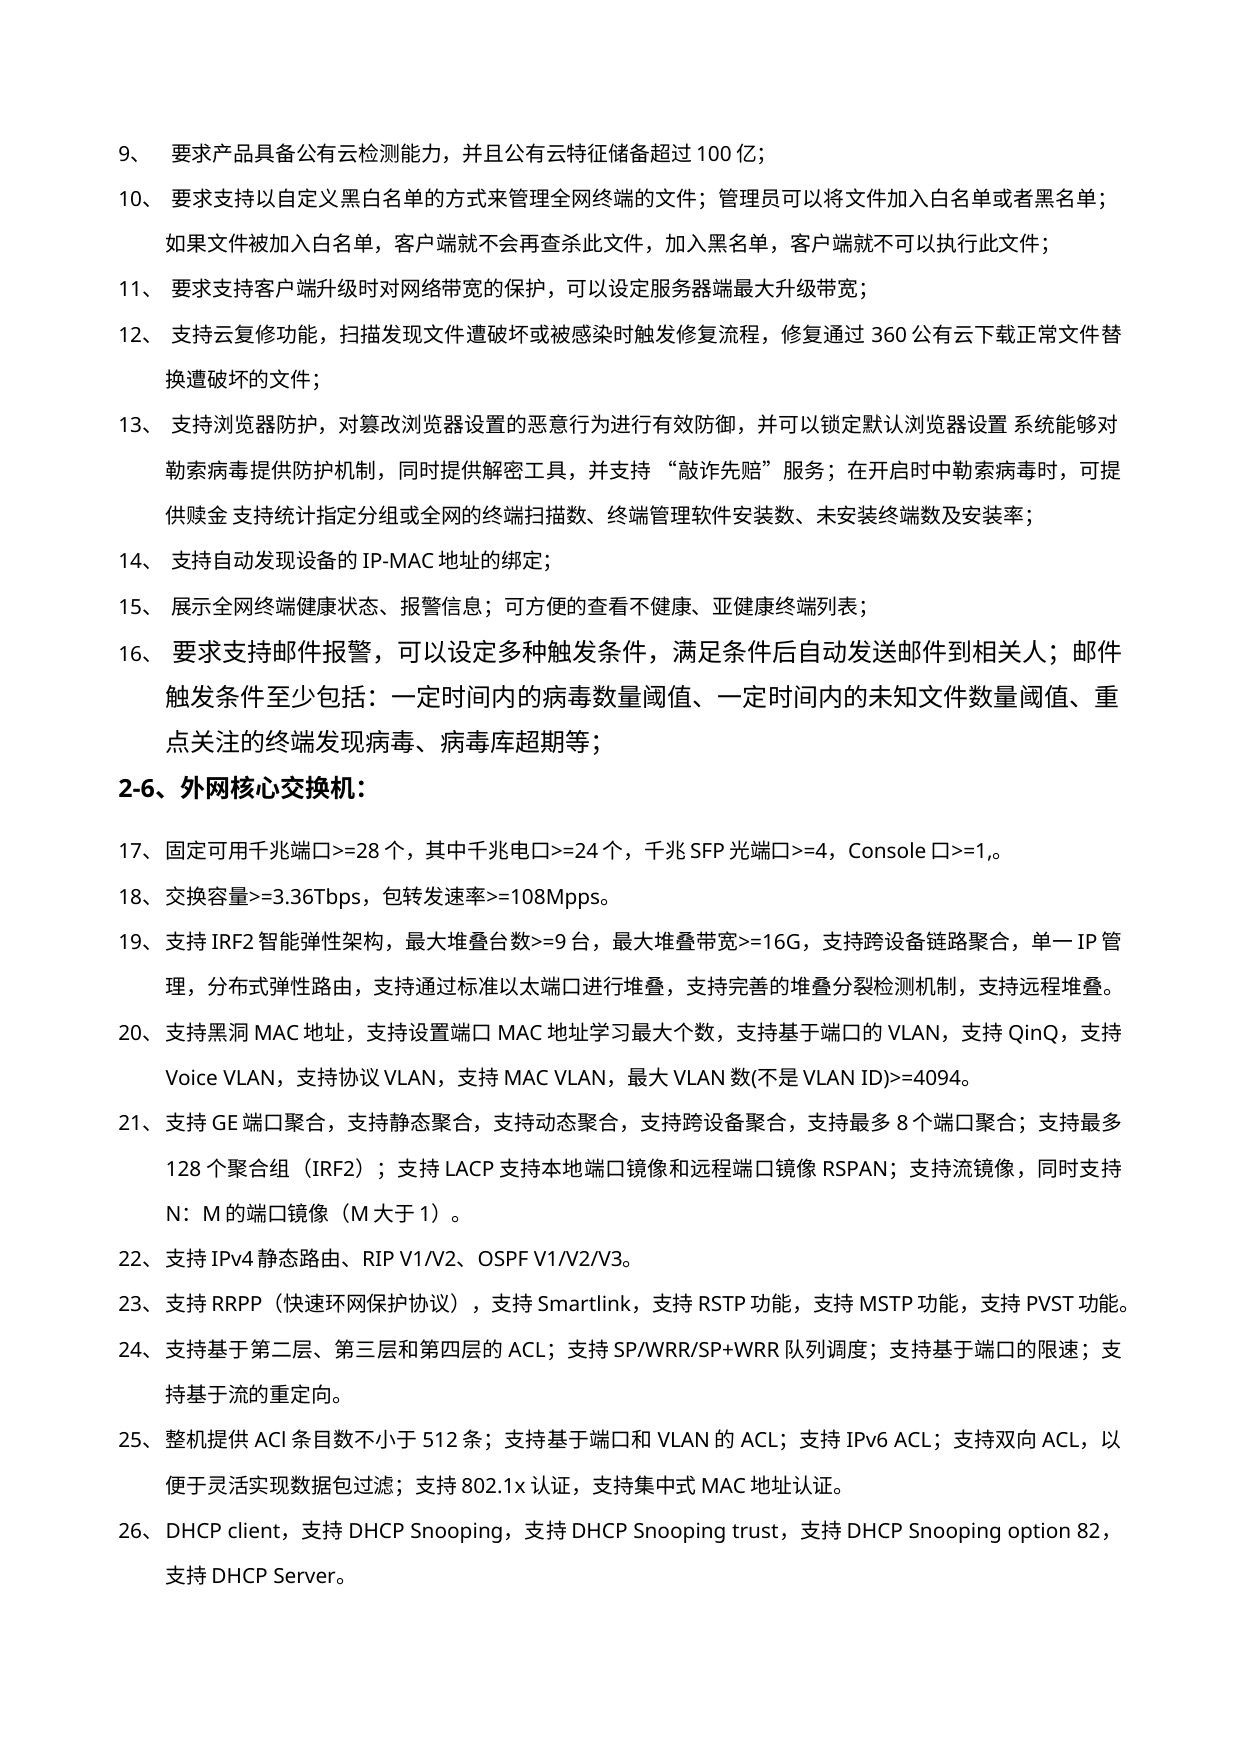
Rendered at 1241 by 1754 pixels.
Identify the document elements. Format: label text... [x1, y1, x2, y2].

list 整机提供ACl条目数不小于512条；支持基于端口和VLAN的 ACL；支持IPv6 ACL；支持双向ACL，以便于灵活实现数据包过滤；支持802.1x认证，支持集中式MAC地址认证。 [118, 1416, 1122, 1507]
list 支持黑洞MAC地址，支持设置端口MAC地址学习最大个数，支持基于端口的VLAN，支持QinQ，支持Voice VLAN，支持协议VLAN，支持MAC VLAN，最大VLAN数(不是VLAN ID)>=4094。 [118, 1008, 1122, 1099]
list 固定可用千兆端口>=28个，其中千兆电口>=24个，千兆SFP光端口>=4，Console口>=1,。 [118, 827, 1122, 872]
list 支持GE端口聚合，支持静态聚合，支持动态聚合，支持跨设备聚合，支持最多8个端口聚合；支持最多128个聚合组（IRF2）；支持LACP支持本地端口镜像和远程端口镜像RSPAN；支持流镜像，同时支持N：M的端口镜像（M大于1）。 [118, 1099, 1122, 1235]
list 交换容量>=3.36Tbps，包转发速率>=108Mpps。 [118, 872, 1122, 918]
list 要求支持客户端升级时对网络带宽的保护，可以设定服务器端最大升级带宽； [118, 265, 1122, 311]
list 要求支持以自定义黑白名单的方式来管理全网终端的文件；管理员可以将文件加入白名单或者黑名单；如果文件被加入白名单，客户端就不会再查杀此文件，加入黑名单，客户端就不可以执行此文件； [118, 174, 1122, 265]
list 要求支持邮件报警，可以设定多种触发条件，满足条件后自动发送邮件到相关人；邮件触发条件至少包括：一定时间内的病毒数量阈值、一定时间内的未知文件数量阈值、重点关注的终端发现病毒、病毒库超期等； [118, 628, 1122, 764]
text 2-6、外网核心交换机： [118, 764, 1122, 809]
list 支持云复修功能，扫描发现文件遭破坏或被感染时触发修复流程，修复通过360公有云下载正常文件替换遭破坏的文件； [118, 311, 1122, 401]
list DHCP client，支持DHCP Snooping，支持DHCP Snooping trust，支持DHCP Snooping option 82，支持DHCP Server。 [118, 1507, 1122, 1597]
list 支持IRF2智能弹性架构，最大堆叠台数>=9台，最大堆叠带宽>=16G，支持跨设备链路聚合，单一IP管理，分布式弹性路由，支持通过标准以太端口进行堆叠，支持完善的堆叠分裂检测机制，支持远程堆叠。 [118, 918, 1122, 1008]
list 支持IPv4静态路由、RIP V1/V2、OSPF V1/V2/V3。 [118, 1235, 1122, 1280]
list 支持RRPP（快速环网保护协议），支持Smartlink，支持RSTP功能，支持MSTP功能，支持PVST功能。 [118, 1280, 1122, 1326]
list 支持基于第二层、第三层和第四层的ACL；支持SP/WRR/SP+WRR队列调度；支持基于端口的限速；支持基于流的重定向。 [118, 1326, 1122, 1416]
list 要求产品具备公有云检测能力，并且公有云特征储备超过100亿； [118, 129, 1122, 174]
list 支持自动发现设备的IP-MAC地址的绑定； [118, 537, 1122, 582]
list 展示全网终端健康状态、报警信息；可方便的查看不健康、亚健康终端列表； [118, 582, 1122, 628]
list 支持浏览器防护，对篡改浏览器设置的恶意行为进行有效防御，并可以锁定默认浏览器设置 系统能够对勒索病毒提供防护机制，同时提供解密工具，并支持 “敲诈先赔”服务；在开启时中勒索病毒时，可提供赎金 支持统计指定分组或全网的终端扫描数、终端管理软件安装数、未安装终端数及安装率； [118, 401, 1122, 537]
